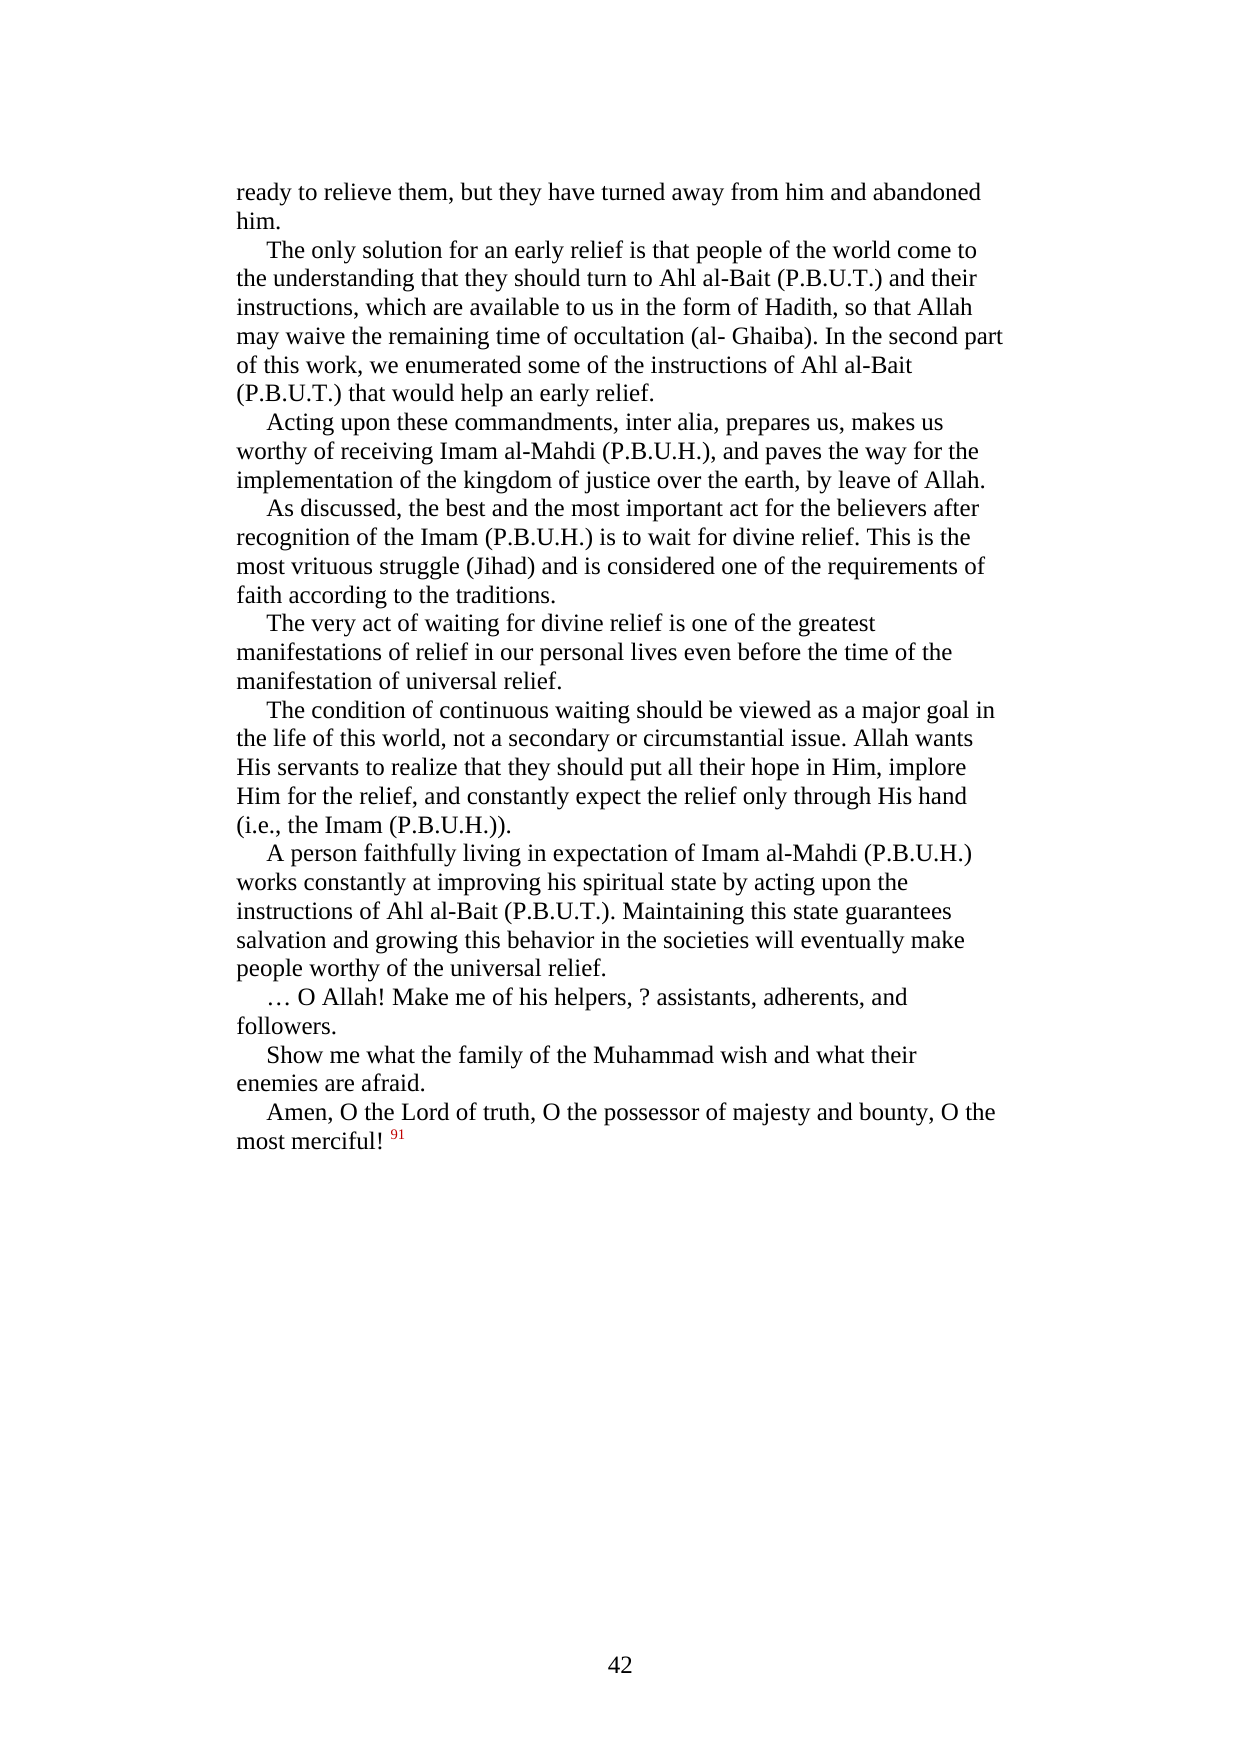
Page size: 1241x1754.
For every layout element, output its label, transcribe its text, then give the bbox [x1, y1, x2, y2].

text Amen, O the Lord of truth, O the possessor of majesty and bounty, O the most merciful! 91 [236, 1097, 1004, 1155]
text As discussed, the best and the most important act for the believers after recognition of the Imam (P.B.U.H.) is to wait for divine relief. This is the most vrituous struggle (Jihad) and is considered one of the requirements of faith according to the traditions. [236, 493, 1004, 608]
text Acting upon these commandments, inter alia, prepares us, makes us worthy of receiving Imam al-Mahdi (P.B.U.H.), and paves the way for the implementation of the kingdom of justice over the earth, by leave of Allah. [236, 407, 1004, 493]
text The condition of continuous waiting should be viewed as a major goal in the life of this world, not a secondary or circumstantial issue. Allah wants His servants to realize that they should put all their hope in Him, implore Him for the relief, and constantly expect the relief only through His hand (i.e., the Imam (P.B.U.H.)). [236, 695, 1004, 838]
text The only solution for an early relief is that people of the world come to the understanding that they should turn to Ahl al-Bait (P.B.U.T.) and their instructions, which are available to us in the form of Hadith, so that Allah may waive the remaining time of occultation (al- Ghaiba). In the second part of this work, we enumerated some of the instructions of Ahl al-Bait (P.B.U.T.) that would help an early relief. [236, 235, 1004, 407]
text … O Allah! Make me of his helpers, ? assistants, adherents, and followers. [236, 982, 1004, 1040]
text The very act of waiting for divine relief is one of the greatest manifestations of relief in our personal lives even before the time of the manifestation of universal relief. [236, 608, 1004, 695]
text A person faithfully living in expectation of Imam al-Mahdi (P.B.U.H.) works constantly at improving his spiritual state by acting upon the instructions of Ahl al-Bait (P.B.U.T.). Maintaining this state guarantees salvation and growing this behavior in the societies will eventually make people worthy of the universal relief. [236, 838, 1004, 982]
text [236, 177, 1004, 235]
text Show me what the family of the Muhammad wish and what their enemies are afraid. [236, 1040, 1004, 1097]
